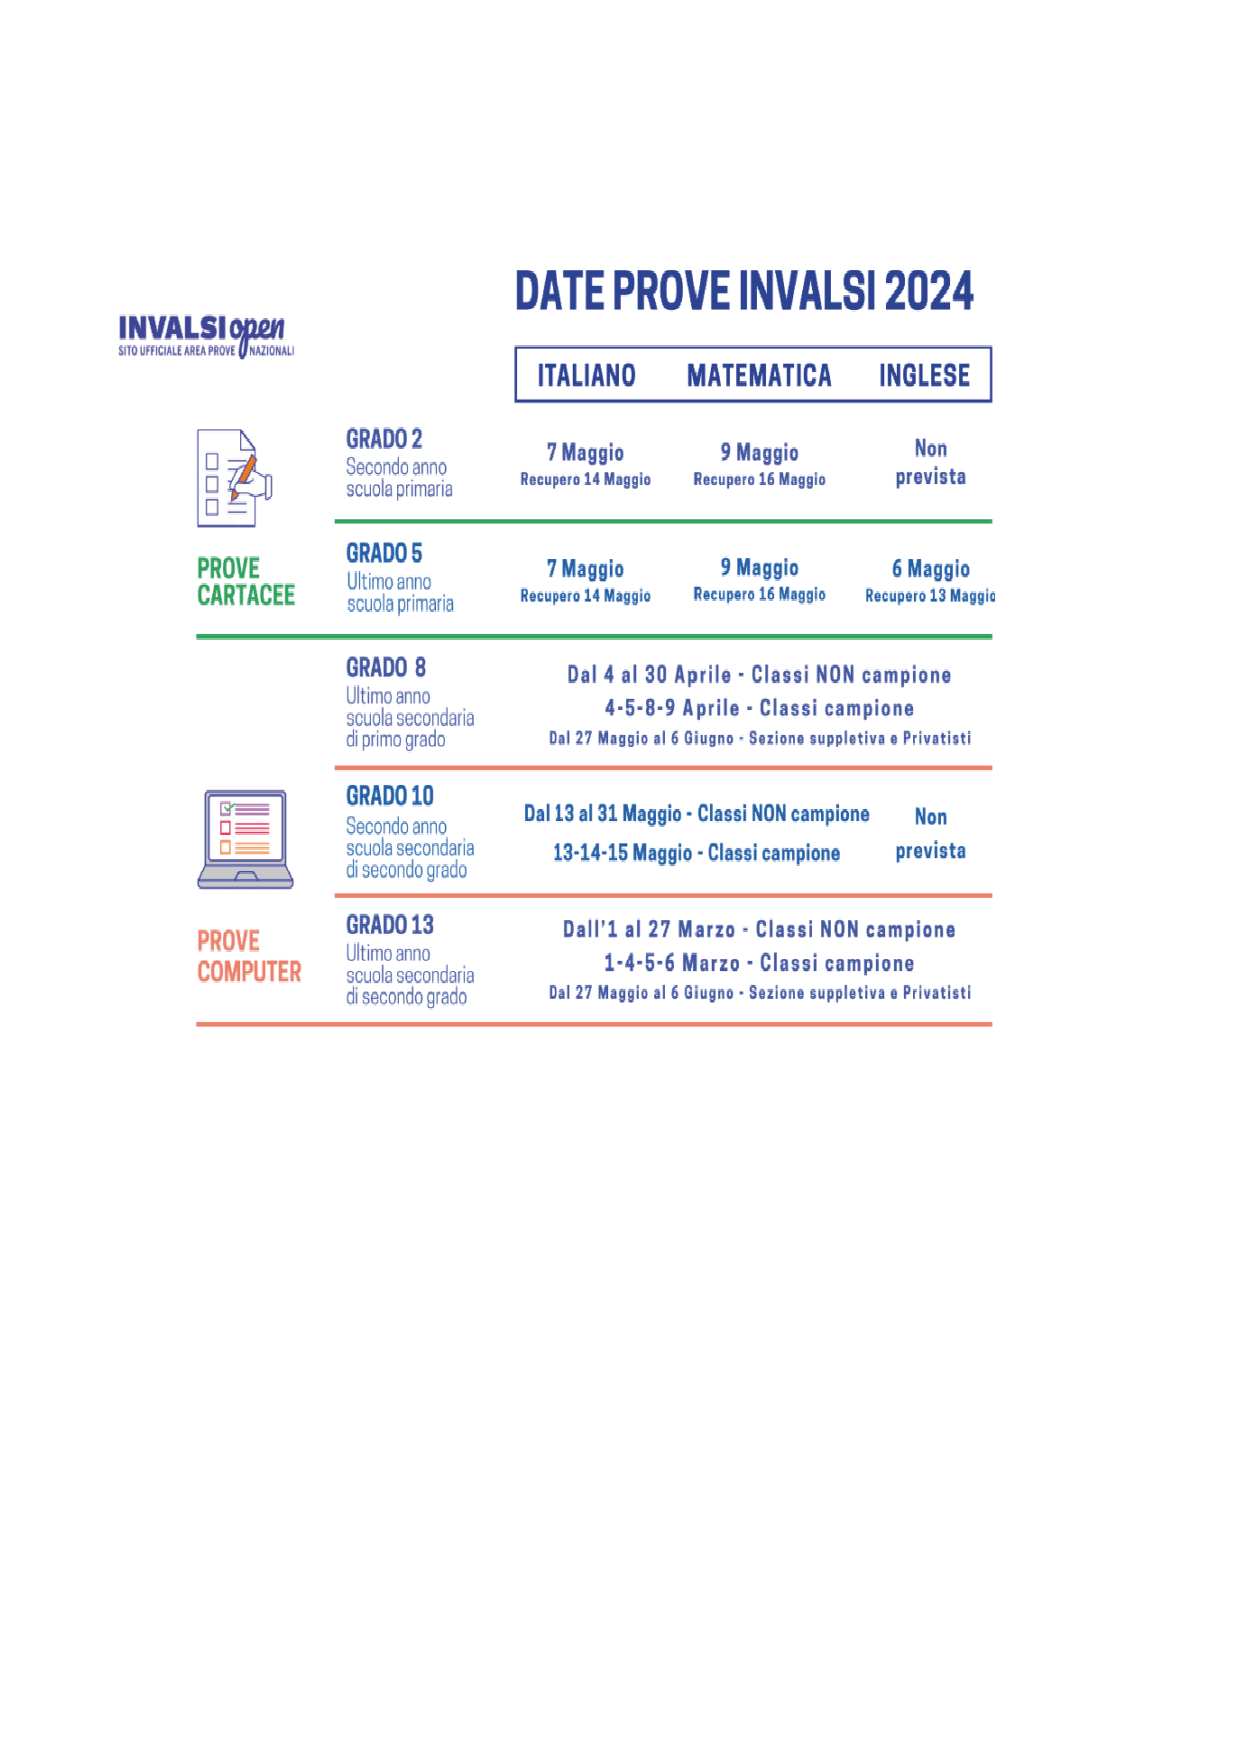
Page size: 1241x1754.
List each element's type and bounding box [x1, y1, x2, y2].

picture [118, 270, 995, 1029]
